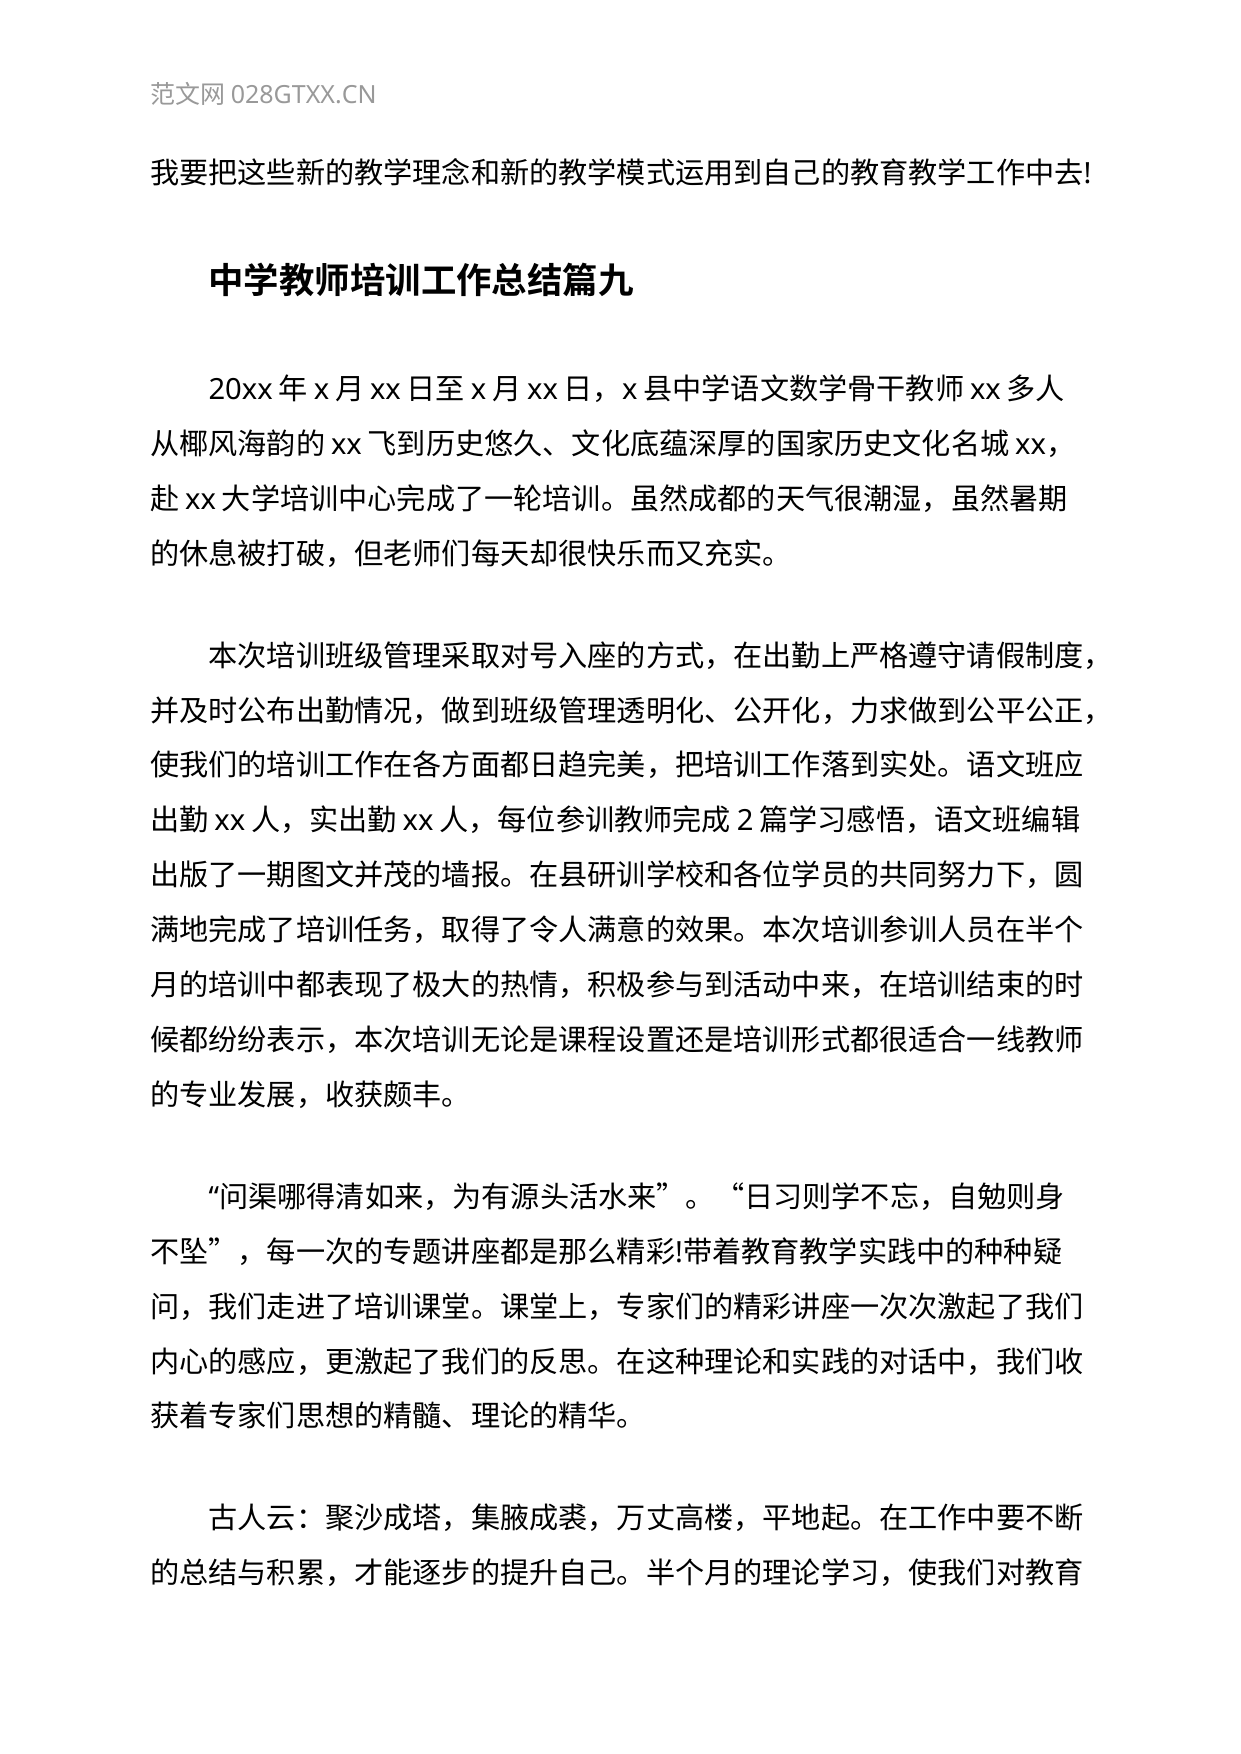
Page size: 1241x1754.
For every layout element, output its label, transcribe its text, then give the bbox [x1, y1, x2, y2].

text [150, 150, 1090, 192]
text 20xx年x月xx日至x月xx日，x县中学语文数学骨干教师xx多人从椰风海韵的xx飞到历史悠久、文化底蕴深厚的国家历史文化名城xx，赴xx大学培训中心完成了一轮培训。虽然成都的天气很潮湿，虽然暑期的休息被打破，但老师们每天却很快乐而又充实。 [150, 365, 1090, 573]
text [150, 1495, 1090, 1592]
text 中学教师培训工作总结篇九 [150, 252, 1090, 303]
text 本次培训班级管理采取对号入座的方式，在出勤上严格遵守请假制度，并及时公布出勤情况，做到班级管理透明化、公开化，力求做到公平公正，使我们的培训工作在各方面都日趋完美，把培训工作落到实处。语文班应出勤xx人，实出勤xx人，每位参训教师完成2篇学习感悟，语文班编辑出版了一期图文并茂的墙报。在县研训学校和各位学员的共同努力下，圆满地完成了培训任务，取得了令人满意的效果。本次培训参训人员在半个月的培训中都表现了极大的热情，积极参与到活动中来，在培训结束的时候都纷纷表示，本次培训无论是课程设置还是培训形式都很适合一线教师的专业发展，收获颇丰。 [150, 632, 1090, 1114]
text “问渠哪得清如来，为有源头活水来”。“日习则学不忘，自勉则身不坠”，每一次的专题讲座都是那么精彩!带着教育教学实践中的种种疑问，我们走进了培训课堂。课堂上，专家们的精彩讲座一次次激起了我们内心的感应，更激起了我们的反思。在这种理论和实践的对话中，我们收获着专家们思想的精髓、理论的精华。 [150, 1173, 1090, 1435]
